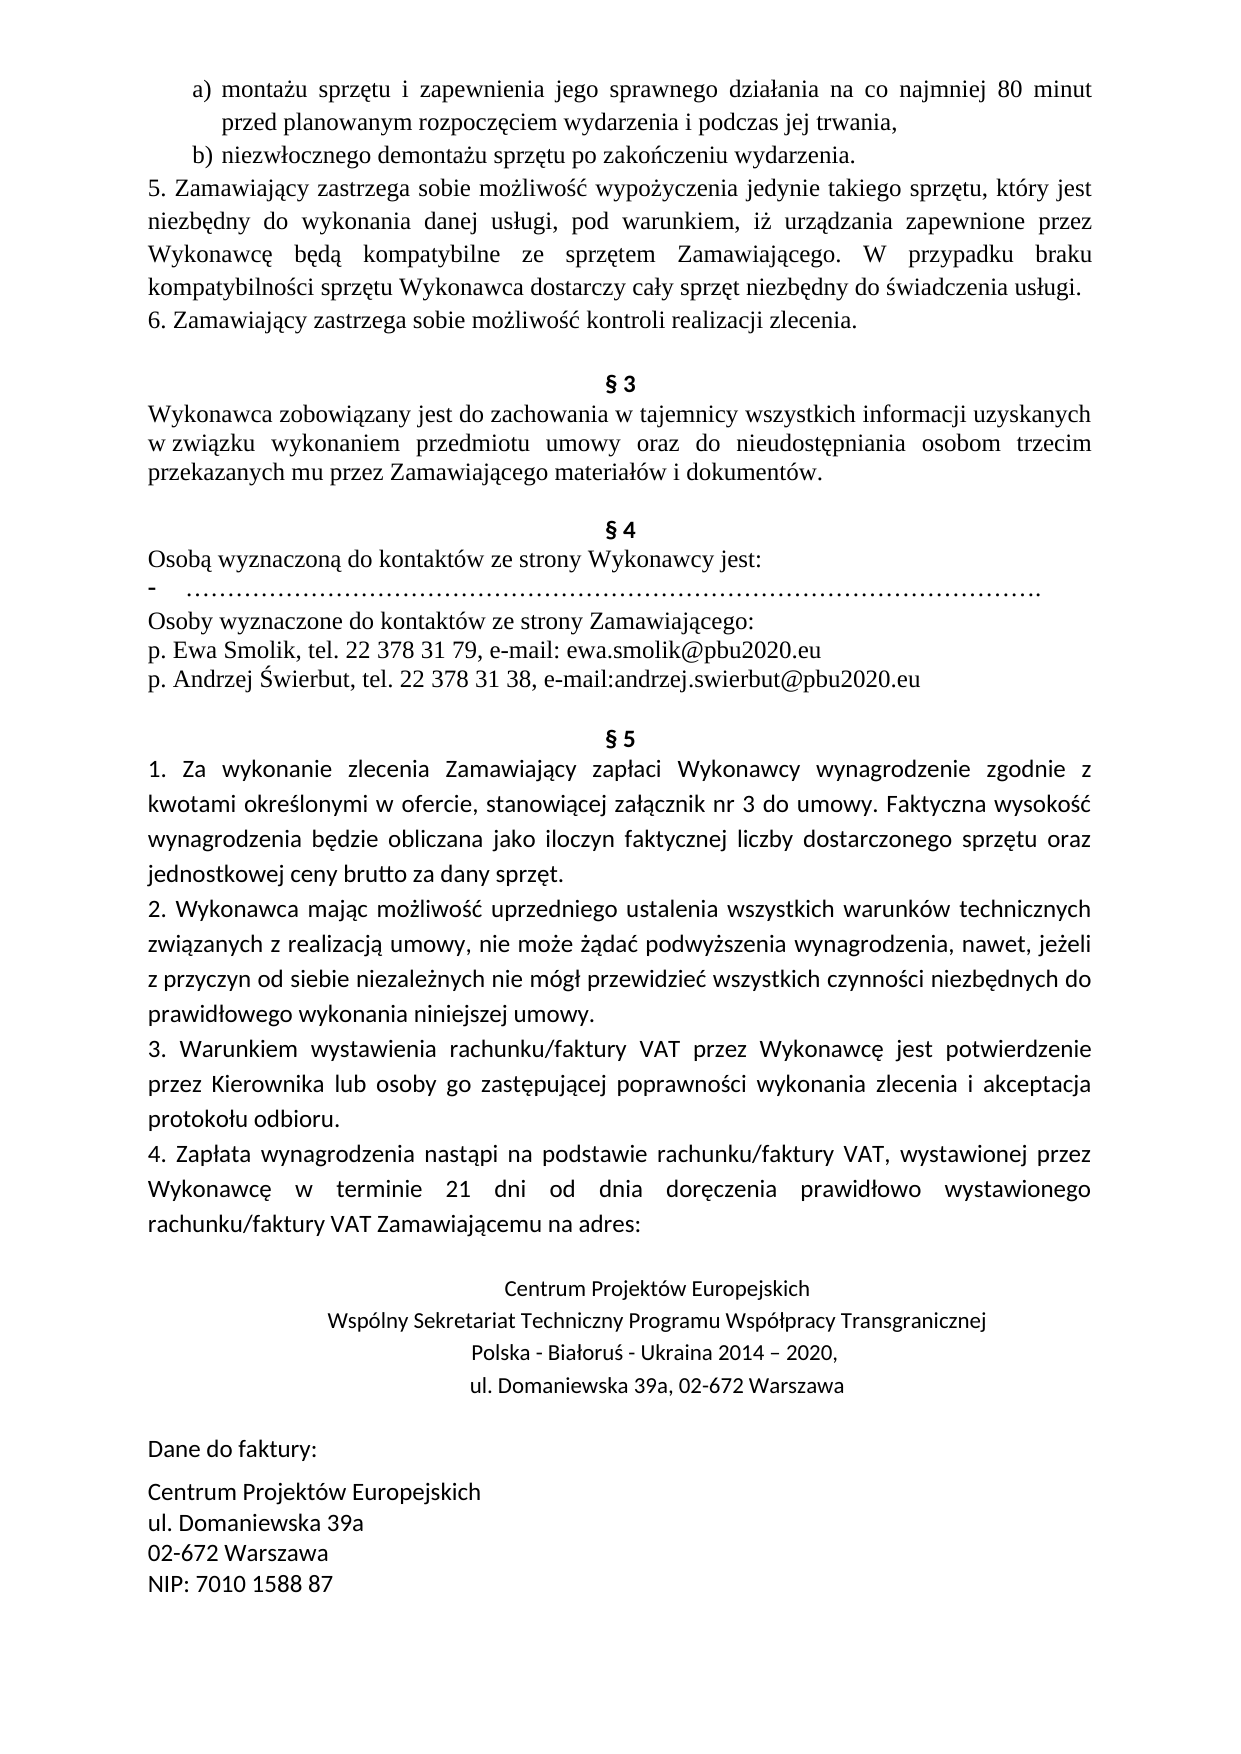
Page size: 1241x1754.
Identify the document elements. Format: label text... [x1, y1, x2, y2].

text p. Ewa Smolik, tel. 22 378 31 79, e-mail: ewa.smolik@pbu2020.eu [148, 635, 1093, 664]
text Centrum Projektów Europejskich [148, 1476, 1093, 1507]
text 6. Zamawiający zastrzega sobie możliwość kontroli realizacji zlecenia. [148, 305, 1093, 334]
text Dane do faktury: [148, 1433, 1093, 1464]
text 3. Warunkiem wystawienia rachunku/faktury VAT przez Wykonawcę jest potwierdzenie przez Kierownika lub osoby go zastępującej poprawności wykonania zlecenia i akceptacja protokołu odbioru. [148, 1034, 1093, 1134]
list Polska - Białoruś - Ukraina 2014 – 2020, ul. Domaniewska 39a, 02-672 Warszawa [222, 1338, 1093, 1399]
text 2. Wykonawca mając możliwość uprzedniego ustalenia wszystkich warunków technicznych związanych z realizacją umowy, nie może żądać podwyższenia wynagrodzenia, nawet, jeżeli z przyczyn od siebie niezależnych nie mógł przewidzieć wszystkich czynności niezbędnych do prawidłowego wykonania niniejszej umowy. [148, 894, 1093, 1029]
text NIP: 7010 1588 87 [148, 1568, 1093, 1598]
text 02-672 Warszawa [148, 1537, 1093, 1568]
text ul. Domaniewska 39a [148, 1507, 1093, 1537]
text p. Andrzej Świerbut, tel. 22 378 31 38, e-mail:andrzej.swierbut@pbu2020.eu [148, 664, 1093, 693]
text 4. Zapłata wynagrodzenia nastąpi na podstawie rachunku/faktury VAT, wystawionej przez Wykonawcę w terminie 21 dni od dnia doręczenia prawidłowo wystawionego rachunku/faktury VAT Zamawiającemu na adres: [148, 1139, 1093, 1239]
list …………………………………………………………………………………………. [148, 573, 1093, 602]
text Osobą wyznaczoną do kontaktów ze strony Wykonawcy jest: [148, 544, 1093, 573]
list niezwłocznego demontażu sprzętu po zakończeniu wydarzenia. [192, 140, 1093, 169]
text § 5 [148, 723, 1093, 754]
text § 4 [148, 514, 1093, 544]
text Wykonawca zobowiązany jest do zachowania w tajemnicy wszystkich informacji uzyskanych w związku wykonaniem przedmiotu umowy oraz do nieudostępniania osobom trzecim przekazanych mu przez Zamawiającego materiałów i dokumentów. [148, 399, 1093, 485]
list montażu sprzętu i zapewnienia jego sprawnego działania na co najmniej 80 minut przed planowanym rozpoczęciem wydarzenia i podczas jej trwania, [192, 74, 1093, 136]
text § 3 [148, 368, 1093, 399]
list Centrum Projektów Europejskich [222, 1274, 1093, 1302]
text 5. Zamawiający zastrzega sobie możliwość wypożyczenia jedynie takiego sprzętu, który jest niezbędny do wykonania danej usługi, pod warunkiem, iż urządzania zapewnione przez Wykonawcę będą kompatybilne ze sprzętem Zamawiającego. W przypadku braku kompatybilności sprzętu Wykonawca dostarczy cały sprzęt niezbędny do świadczenia usługi. [148, 173, 1093, 301]
list Wspólny Sekretariat Techniczny Programu Współpracy Transgranicznej [222, 1306, 1093, 1334]
text Osoby wyznaczone do kontaktów ze strony Zamawiającego: [148, 606, 1093, 635]
text 1. Za wykonanie zlecenia Zamawiający zapłaci Wykonawcy wynagrodzenie zgodnie z kwotami określonymi w ofercie, stanowiącej załącznik nr 3 do umowy. Faktyczna wysokość wynagrodzenia będzie obliczana jako iloczyn faktycznej liczby dostarczonego sprzętu oraz jednostkowej ceny brutto za dany sprzęt. [148, 754, 1093, 889]
